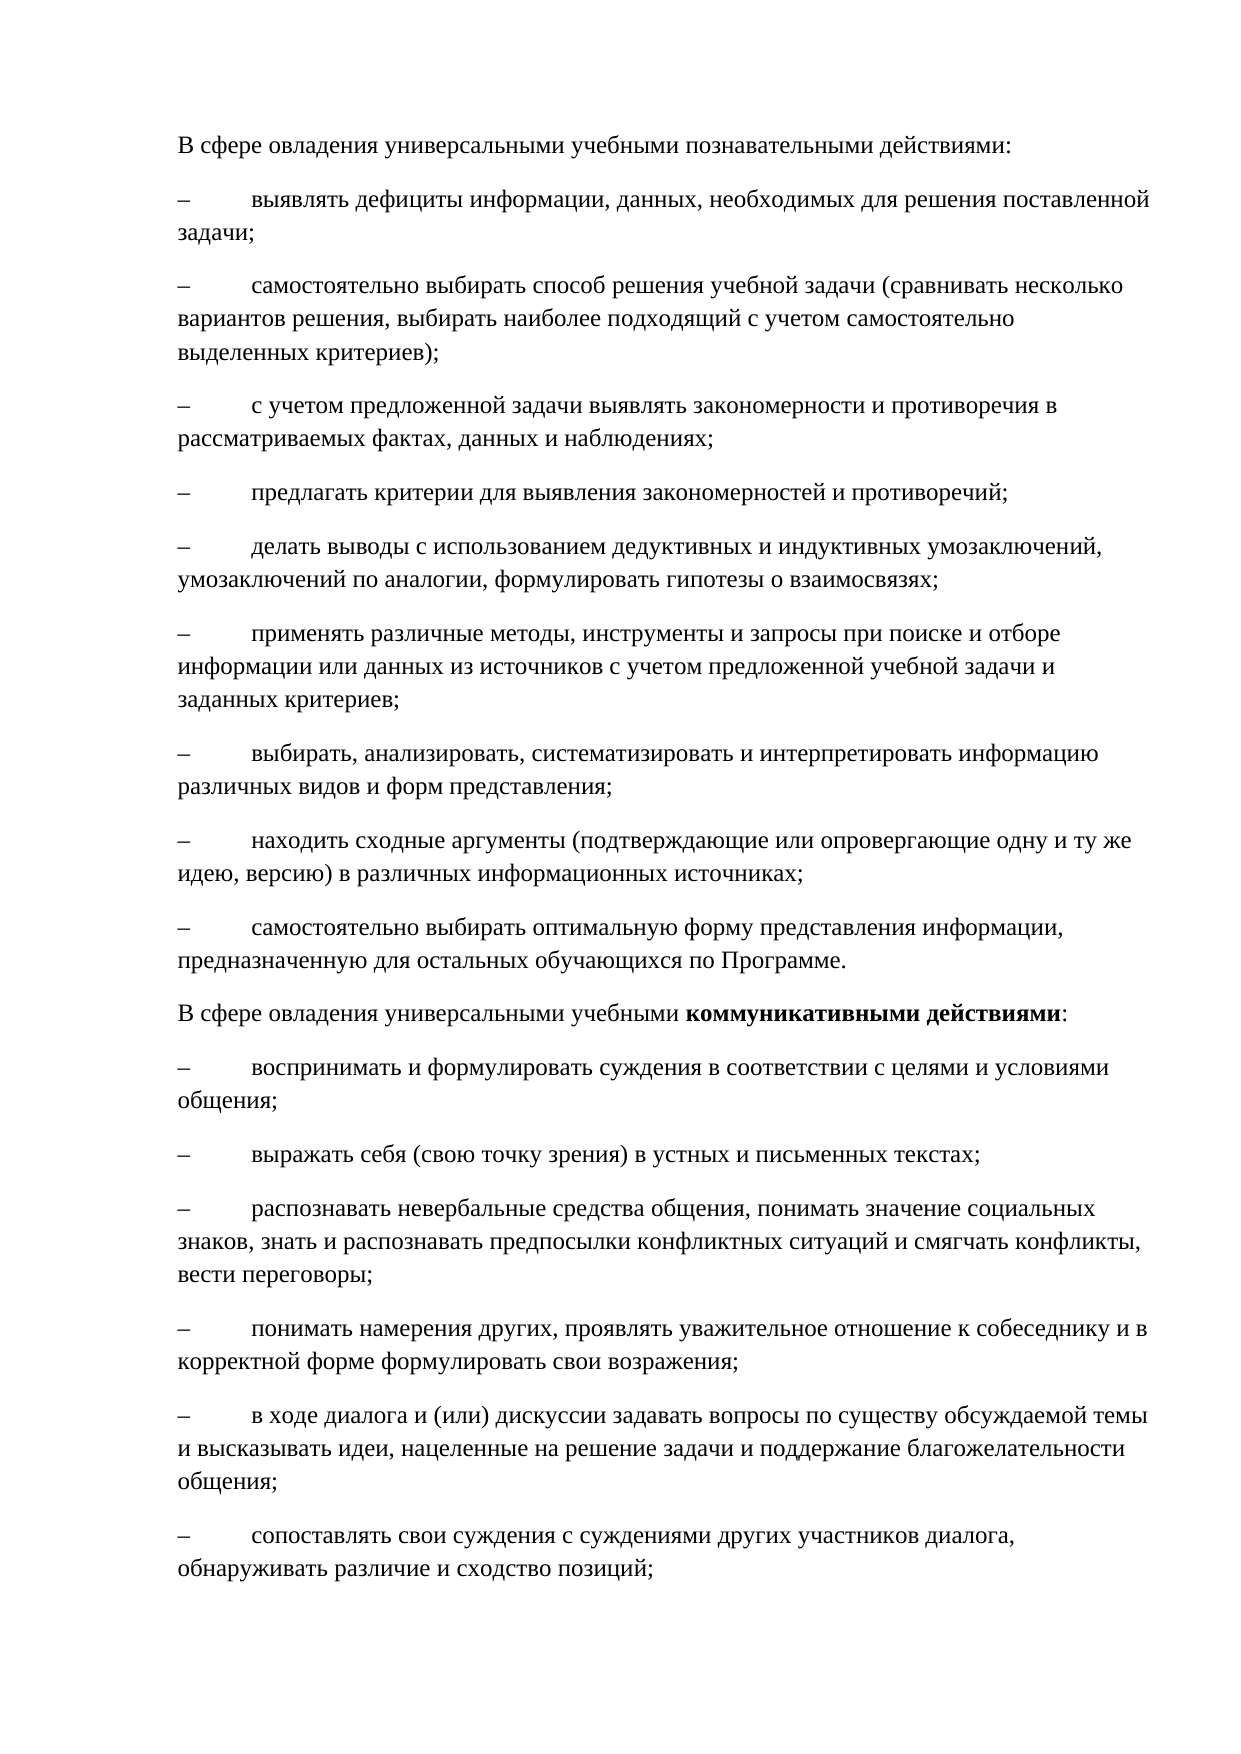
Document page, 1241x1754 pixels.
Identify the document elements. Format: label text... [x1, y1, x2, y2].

text – сопоставлять свои суждения с суждениями других участников диалога, обнаруживать различие и сходство позиций; [177, 1520, 1152, 1582]
text – выбирать, анализировать, систематизировать и интерпретировать информацию различных видов и форм представления; [177, 738, 1152, 800]
text – находить сходные аргументы (подтверждающие или опровергающие одну и ту же идею, версию) в различных информационных источниках; [177, 825, 1152, 887]
text – делать выводы с использованием дедуктивных и индуктивных умозаключений, умозаключений по аналогии, формулировать гипотезы о взаимосвязях; [177, 531, 1152, 593]
text – применять различные методы, инструменты и запросы при поиске и отборе информации или данных из источников с учетом предложенной учебной задачи и заданных критериев; [177, 618, 1152, 713]
text – воспринимать и формулировать суждения в соответствии с целями и условиями общения; [177, 1052, 1152, 1114]
text – выявлять дефициты информации, данных, необходимых для решения поставленной задачи; [177, 184, 1152, 245]
text – самостоятельно выбирать оптимальную форму представления информации, предназначенную для остальных обучающихся по Программе. [177, 912, 1152, 973]
text – выражать себя (свою точку зрения) в устных и письменных текстах; [177, 1139, 1152, 1168]
text – распознавать невербальные средства общения, понимать значение социальных знаков, знать и распознавать предпосылки конфликтных ситуаций и смягчать конфликты, вести переговоры; [177, 1193, 1152, 1288]
text – предлагать критерии для выявления закономерностей и противоречий; [177, 477, 1152, 506]
text – самостоятельно выбирать способ решения учебной задачи (сравнивать несколько вариантов решения, выбирать наиболее подходящий с учетом самостоятельно выделенных критериев); [177, 271, 1152, 365]
text – в ходе диалога и (или) дискуссии задавать вопросы по существу обсуждаемой темы и высказывать идеи, нацеленные на решение задачи и поддержание благожелательности общения; [177, 1400, 1152, 1495]
text – понимать намерения других, проявлять уважительное отношение к собеседнику и в корректной форме формулировать свои возражения; [177, 1313, 1152, 1375]
text В сфере овладения универсальными учебными коммуникативными действиями: [177, 998, 1152, 1027]
text – с учетом предложенной задачи выявлять закономерности и противоречия в рассматриваемых фактах, данных и наблюдениях; [177, 390, 1152, 452]
text В сфере овладения универсальными учебными познавательными действиями: [177, 130, 1152, 158]
